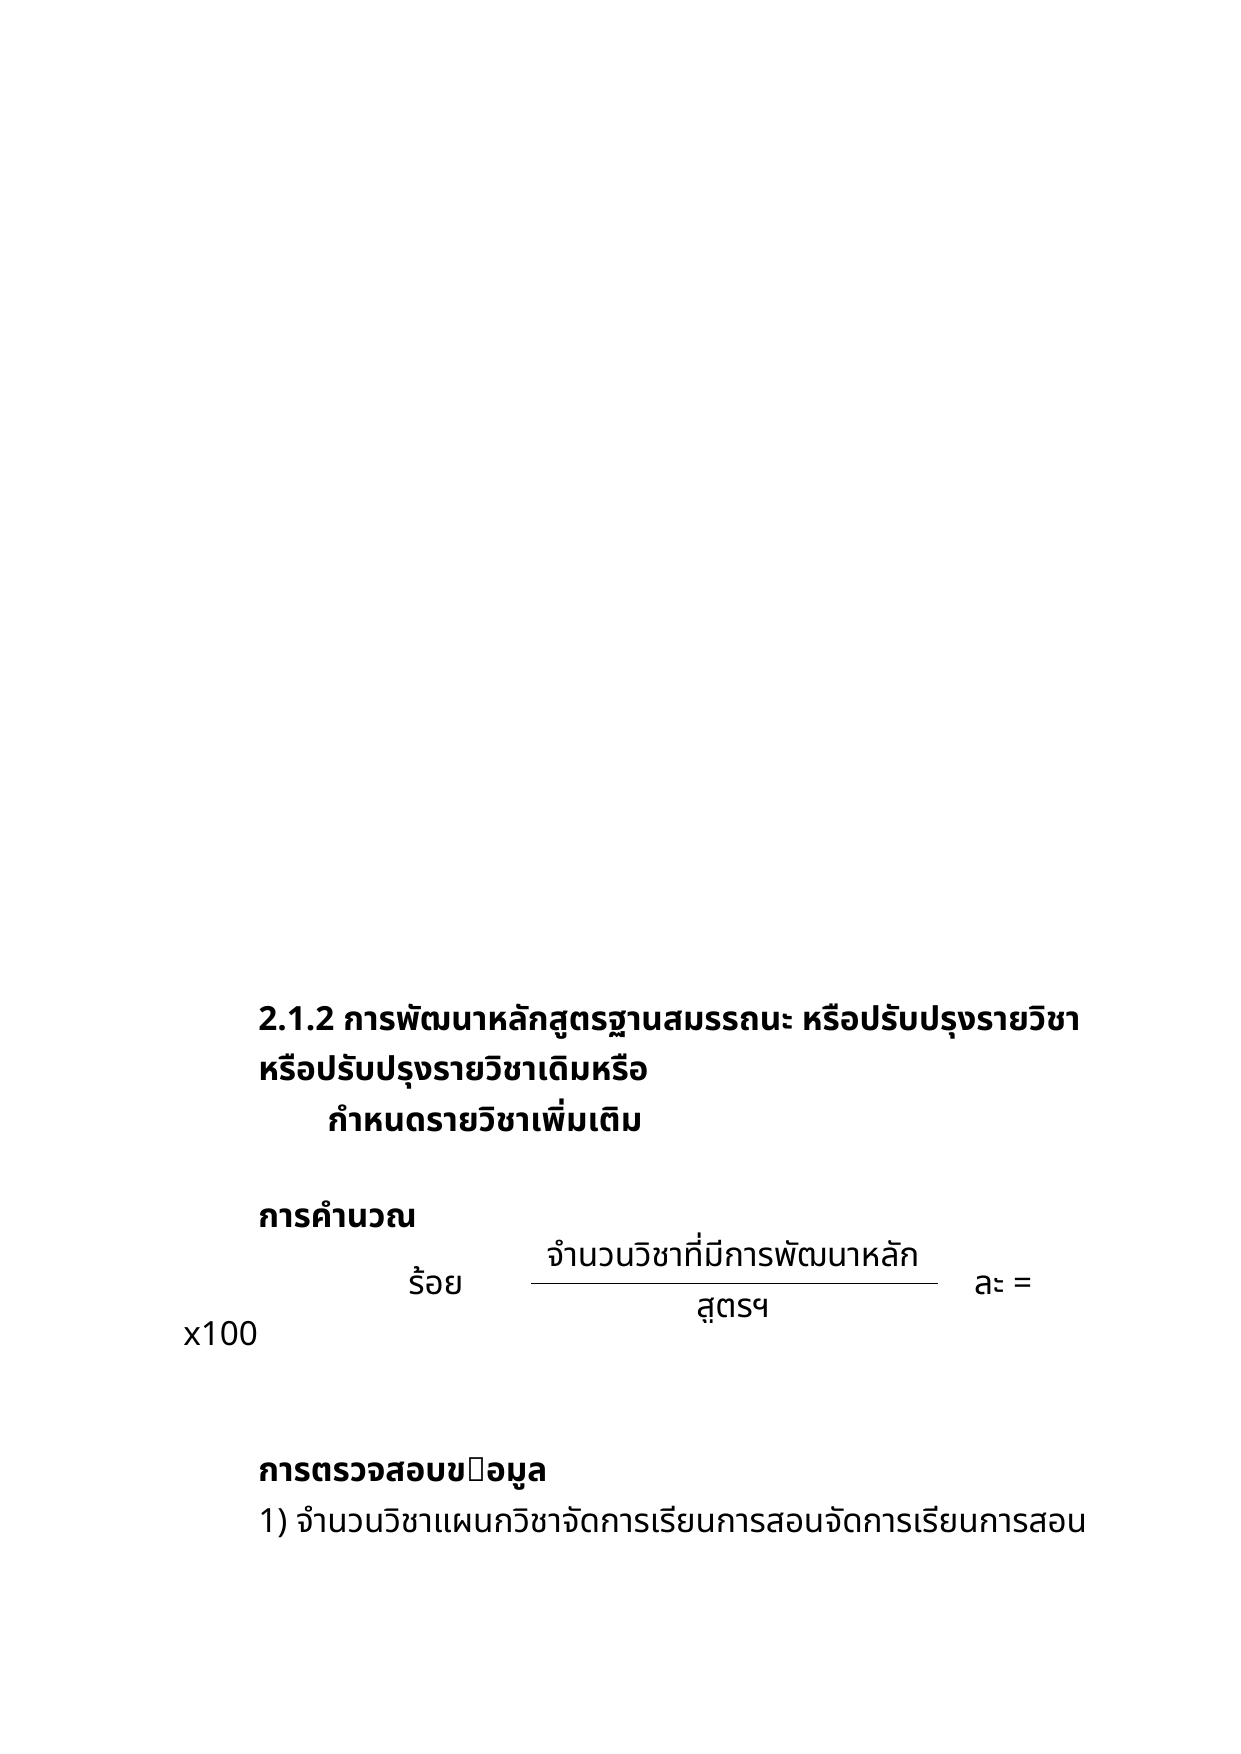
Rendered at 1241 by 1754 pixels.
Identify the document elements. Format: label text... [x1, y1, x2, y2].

text การตรวจสอบขอมูล [183, 1446, 1090, 1496]
text ร้อยละ = x100 [183, 1259, 1090, 1355]
text 1) จํานวนวิชาแผนกวิชาจัดการเรียนการสอนจัดการเรียนการสอน [183, 1496, 1090, 1547]
text กําหนดรายวิชาเพิ่มเติม [258, 1096, 1090, 1146]
text 2.1.2 การพัฒนาหลักสูตรฐานสมรรถนะ หรือปรับปรุงรายวิชา หรือปรับปรุงรายวิชาเดิมหรือ [258, 995, 1090, 1096]
text การคํานวณ [183, 1192, 1090, 1242]
